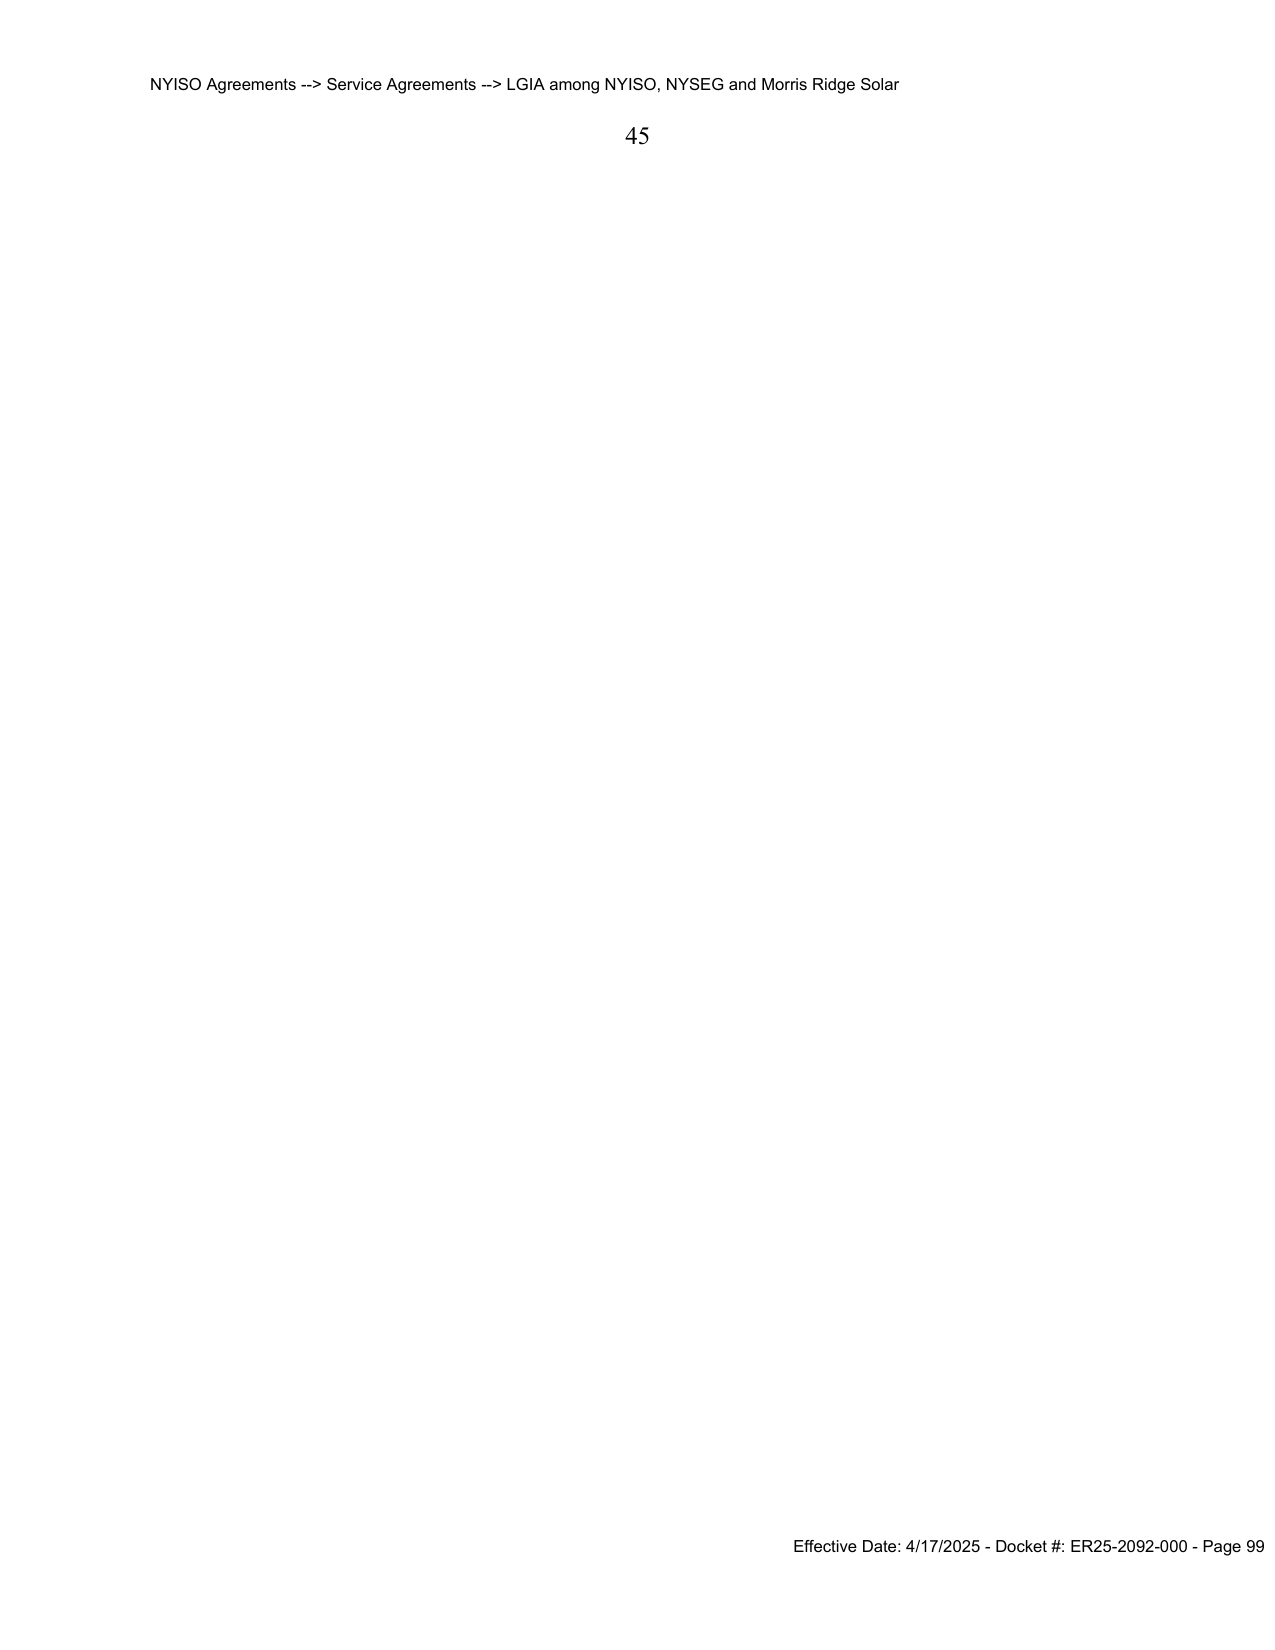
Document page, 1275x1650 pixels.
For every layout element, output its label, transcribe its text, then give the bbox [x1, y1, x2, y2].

list 45 [625, 121, 1264, 150]
